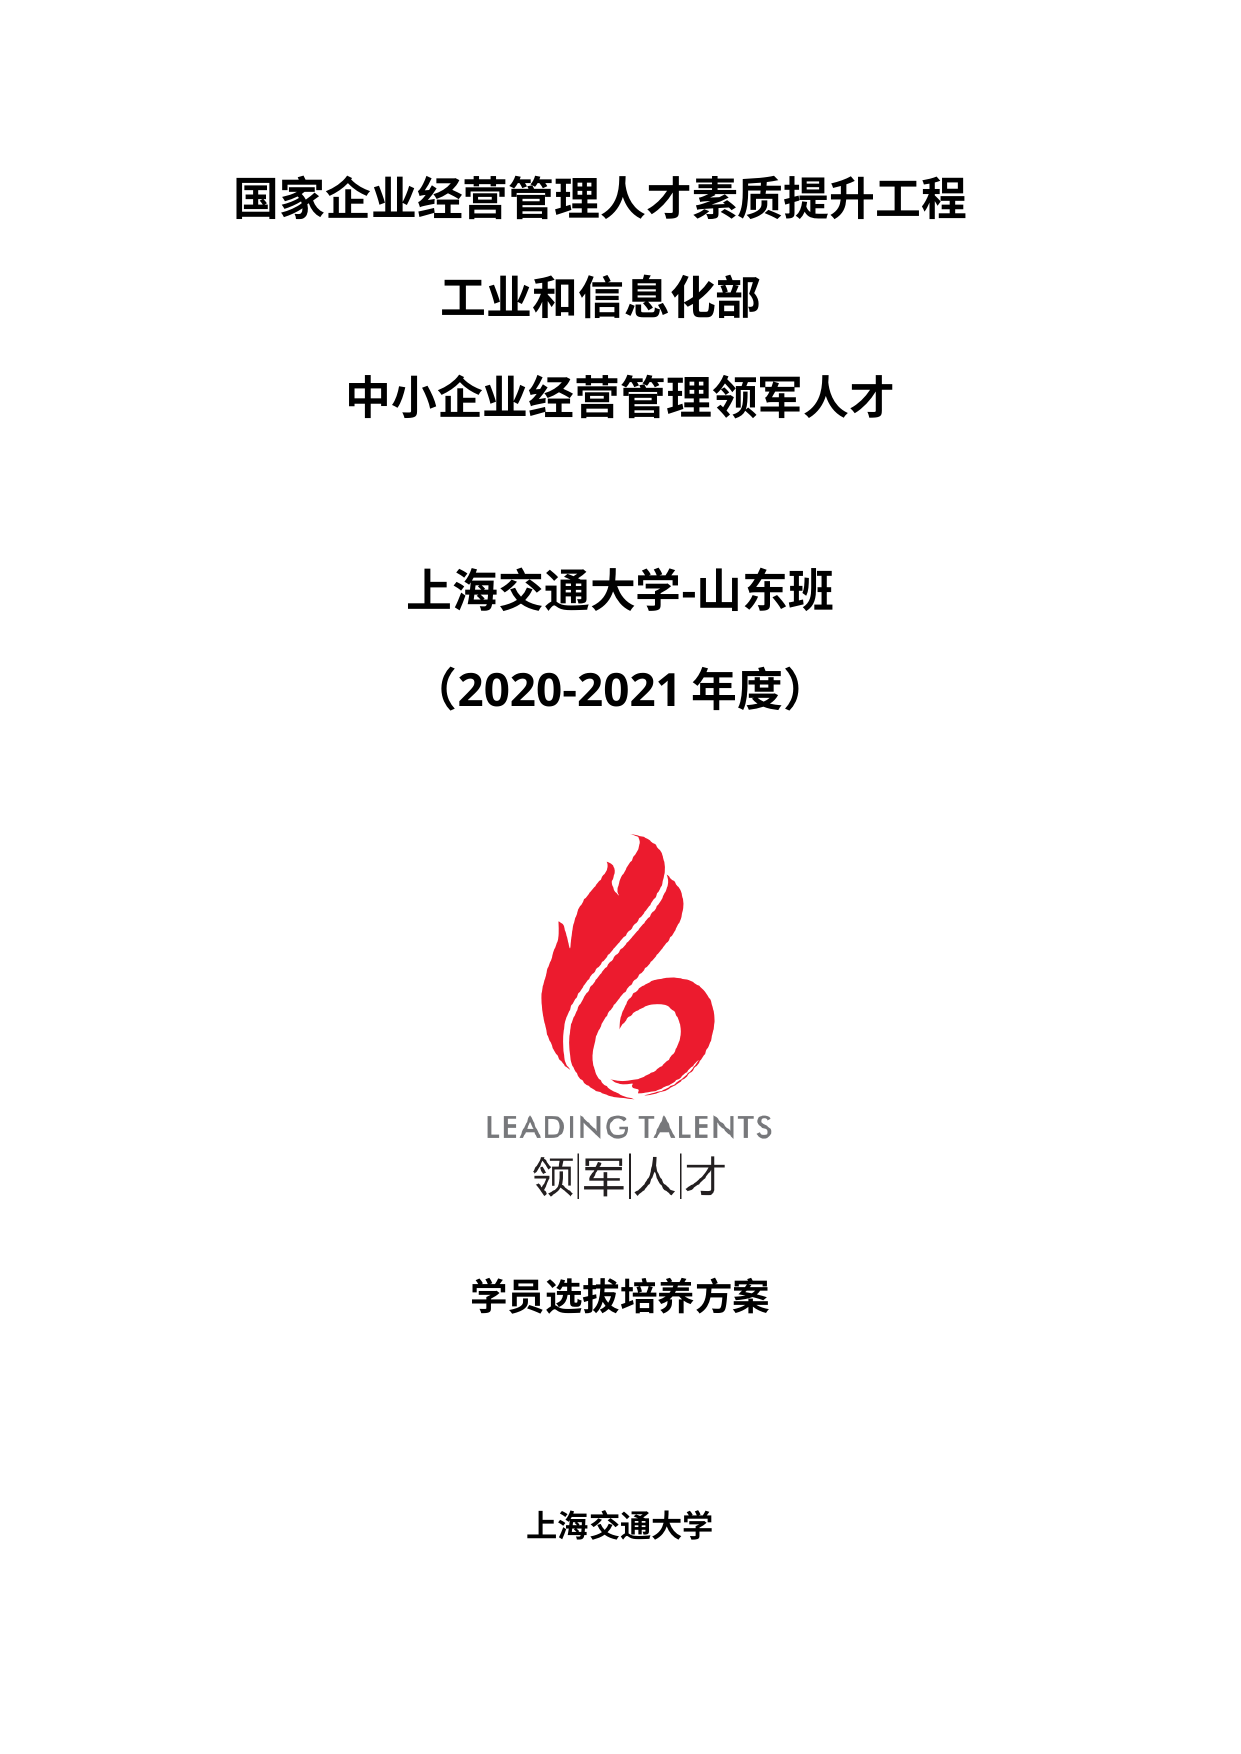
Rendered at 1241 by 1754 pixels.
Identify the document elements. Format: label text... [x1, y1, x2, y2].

text 中小企业经营管理领军人才 [187, 361, 1053, 427]
picture [436, 813, 804, 1253]
text 国家企业经营管理人才素质提升工程 [187, 162, 1053, 228]
text 上海交通大学-山东班 [187, 554, 1053, 621]
text 上海交通大学 [187, 1502, 1053, 1547]
text （2020-2021年度） [187, 654, 1053, 720]
text 工业和信息化部 [187, 261, 1053, 328]
text 学员选拔培养方案 [187, 1267, 1053, 1321]
